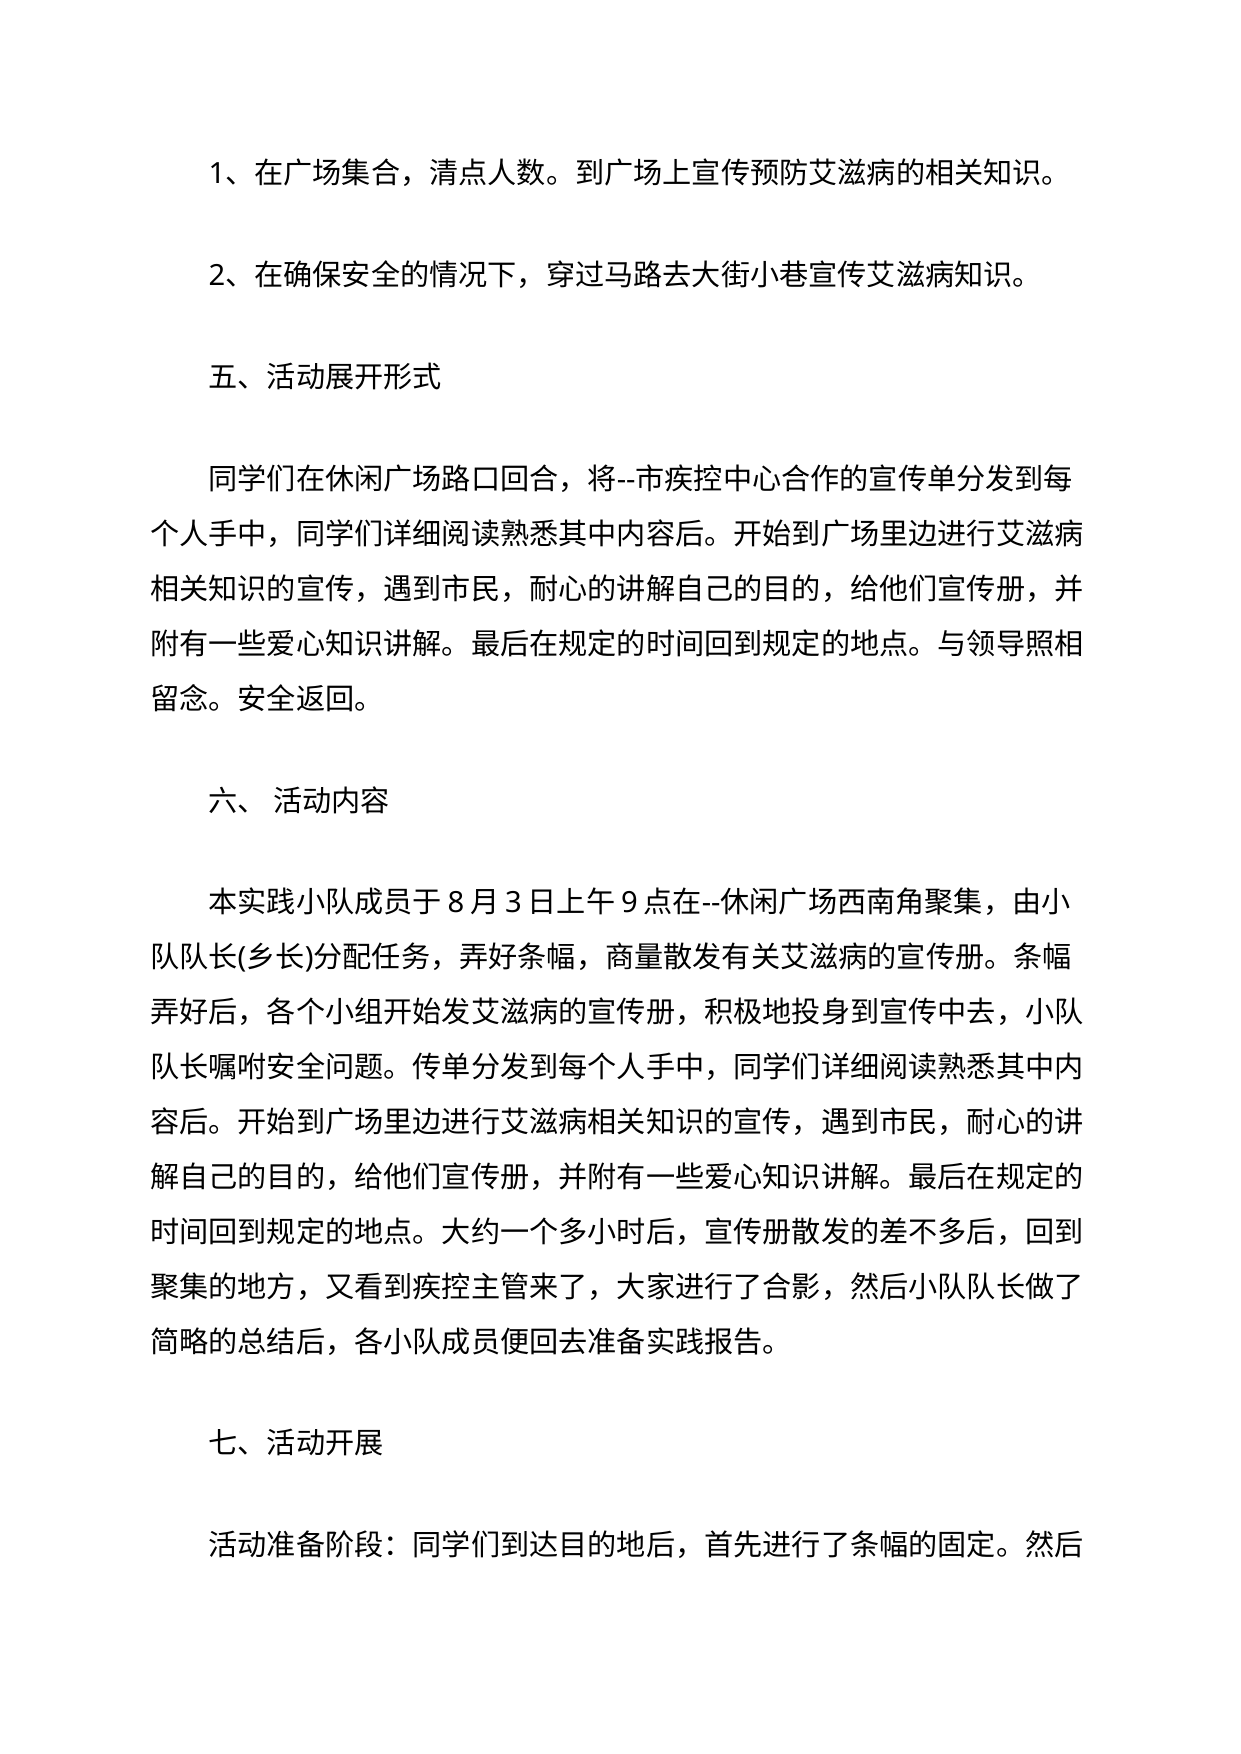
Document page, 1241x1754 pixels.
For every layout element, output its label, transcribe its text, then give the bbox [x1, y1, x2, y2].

text 五、活动展开形式 [150, 354, 1090, 396]
text 2、在确保安全的情况下，穿过马路去大街小巷宣传艾滋病知识。 [150, 252, 1090, 294]
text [150, 1522, 1090, 1564]
text 1、在广场集合，清点人数。到广场上宣传预防艾滋病的相关知识。 [150, 150, 1090, 192]
text 同学们在休闲广场路口回合，将--市疾控中心合作的宣传单分发到每个人手中，同学们详细阅读熟悉其中内容后。开始到广场里边进行艾滋病相关知识的宣传，遇到市民，耐心的讲解自己的目的，给他们宣传册，并附有一些爱心知识讲解。最后在规定的时间回到规定的地点。与领导照相留念。安全返回。 [150, 456, 1090, 718]
text 六、 活动内容 [150, 777, 1090, 819]
text 七、活动开展 [150, 1420, 1090, 1462]
text 本实践小队成员于8月3日上午9点在--休闲广场西南角聚集，由小队队长(乡长)分配任务，弄好条幅，商量散发有关艾滋病的宣传册。条幅弄好后，各个小组开始发艾滋病的宣传册，积极地投身到宣传中去，小队队长嘱咐安全问题。传单分发到每个人手中，同学们详细阅读熟悉其中内容后。开始到广场里边进行艾滋病相关知识的宣传，遇到市民，耐心的讲解自己的目的，给他们宣传册，并附有一些爱心知识讲解。最后在规定的时间回到规定的地点。大约一个多小时后，宣传册散发的差不多后，回到聚集的地方，又看到疾控主管来了，大家进行了合影，然后小队队长做了简略的总结后，各小队成员便回去准备实践报告。 [150, 879, 1090, 1361]
